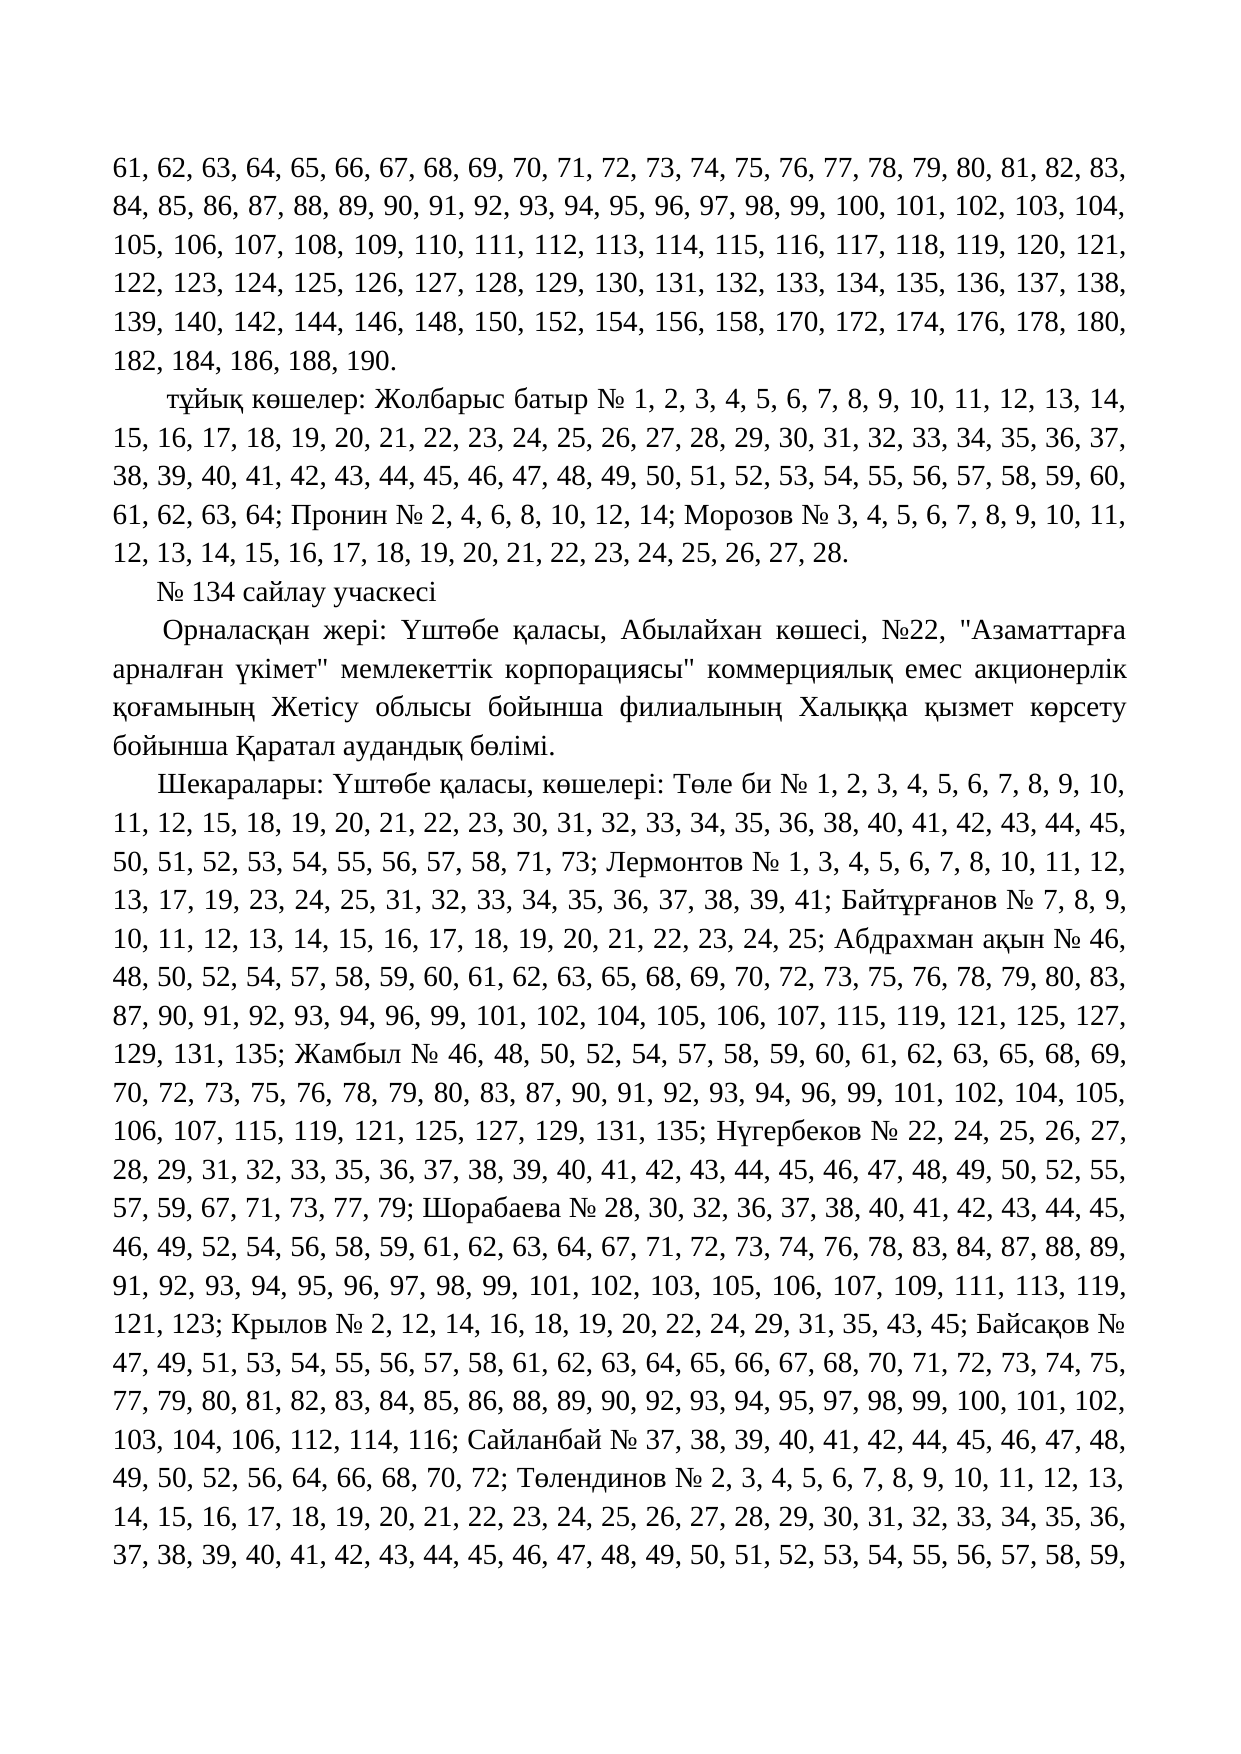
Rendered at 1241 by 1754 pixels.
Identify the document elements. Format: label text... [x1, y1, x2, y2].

text Орналасқан жері: Үштөбе қаласы, Абылайхан көшесі, №22, "Азаматтарға арналған үкімет" мемлекеттік корпорациясы" коммерциялық емес акционерлік қоғамының Жетісу облысы бойынша филиалының Халыққа қызмет көрсету бойынша Қаратал аудандық бөлімі. [112, 612, 1128, 762]
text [112, 767, 1128, 1571]
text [112, 150, 1128, 376]
text № 134 сайлау учаскесі [112, 574, 1128, 607]
text тұйық көшелер: Жолбарыс батыр № 1, 2, 3, 4, 5, 6, 7, 8, 9, 10, 11, 12, 13, 14, 15, 16, 17, 18, 19, 20, 21, 22, 23, 24, 25, 26, 27, 28, 29, 30, 31, 32, 33, 34, 35, 36, 37, 38, 39, 40, 41, 42, 43, 44, 45, 46, 47, 48, 49, 50, 51, 52, 53, 54, 55, 56, 57, 58, 59, 60, 61, 62, 63, 64; Пронин № 2, 4, 6, 8, 10, 12, 14; Морозов № 3, 4, 5, 6, 7, 8, 9, 10, 11, 12, 13, 14, 15, 16, 17, 18, 19, 20, 21, 22, 23, 24, 25, 26, 27, 28. [112, 381, 1128, 569]
